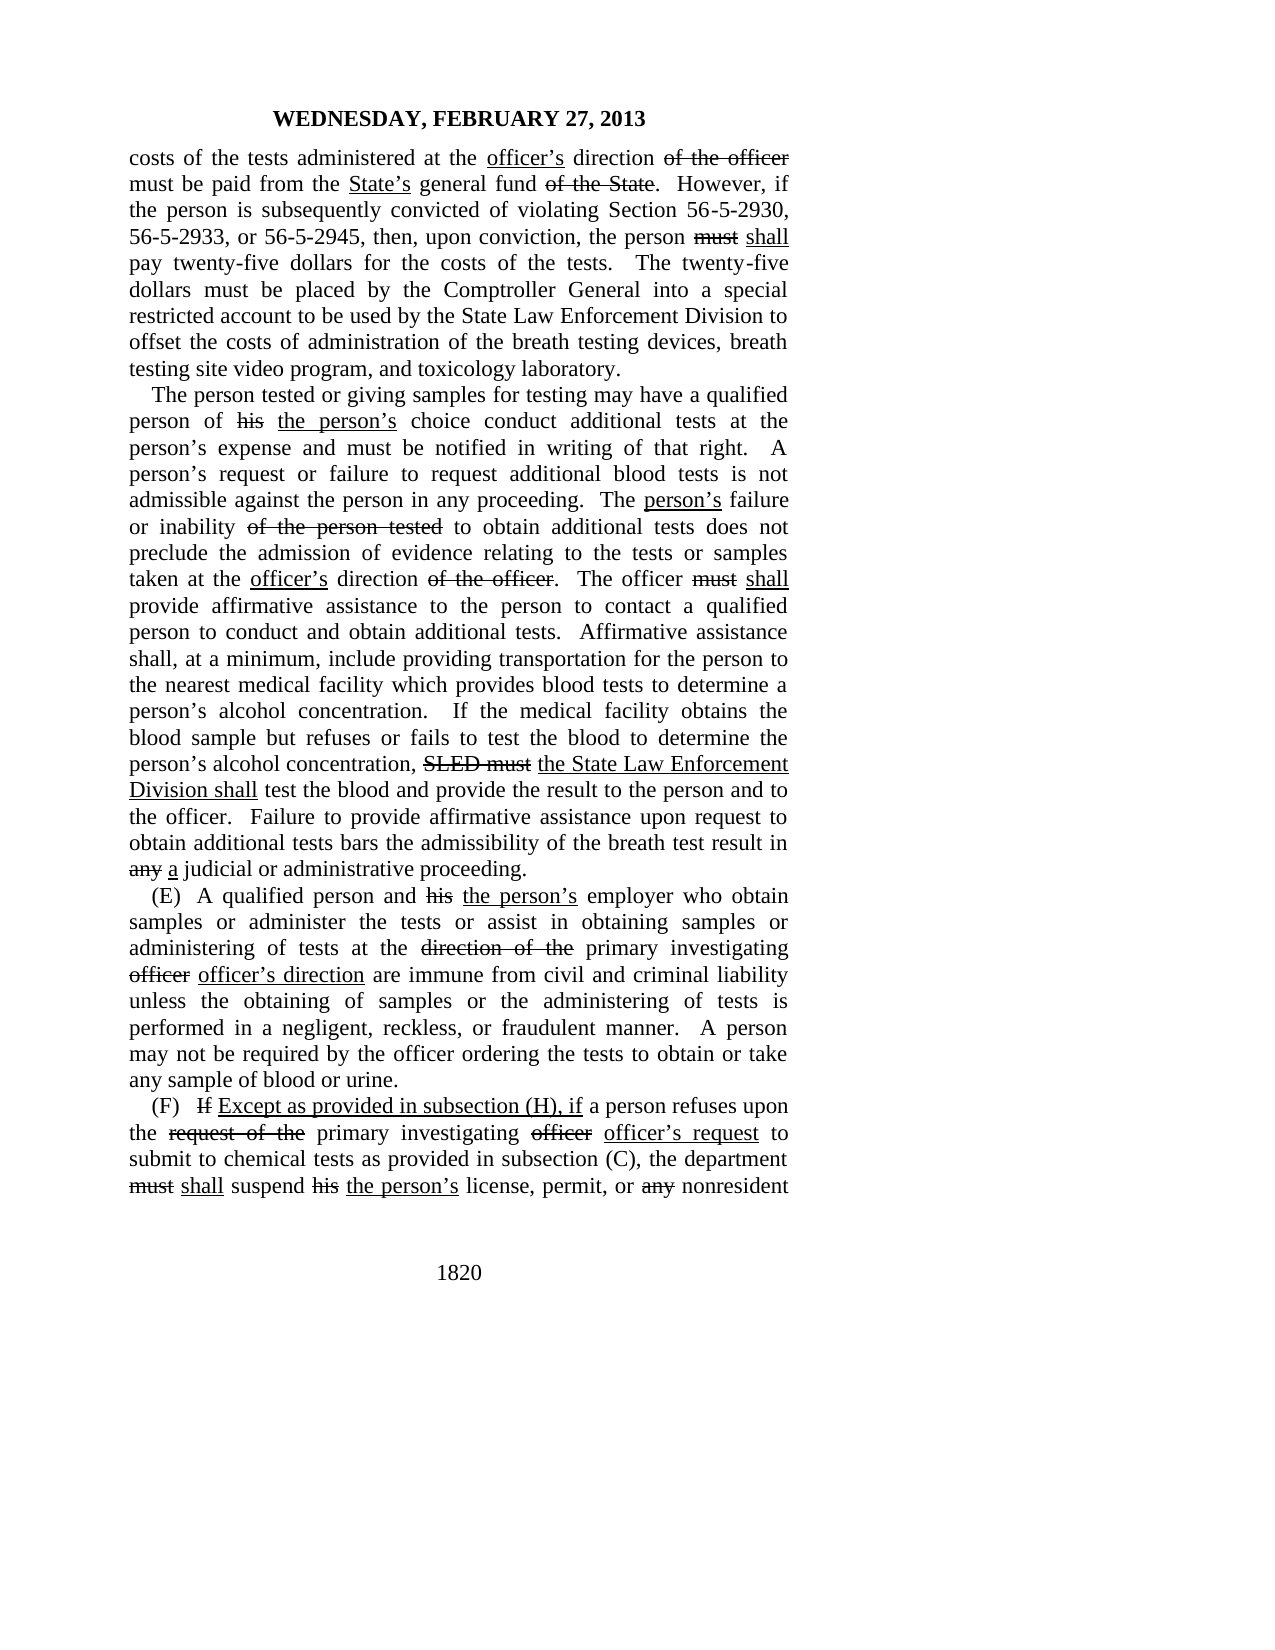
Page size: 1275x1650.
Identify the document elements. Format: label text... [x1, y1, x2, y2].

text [129, 144, 789, 381]
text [129, 1093, 789, 1198]
text The person tested or giving samples for testing may have a qualified person of his the person’s choice conduct additional tests at the person’s expense and must be notified in writing of that right. A person’s request or failure to request additional blood tests is not admissible against the person in any proceeding. The person’s failure or inability of the person tested to obtain additional tests does not preclude the admission of evidence relating to the tests or samples taken at the officer’s direction of the officer. The officer must shall provide affirmative assistance to the person to contact a qualified person to conduct and obtain additional tests. Affirmative assistance shall, at a minimum, include providing transportation for the person to the nearest medical facility which provides blood tests to determine a person’s alcohol concentration. If the medical facility obtains the blood sample but refuses or fails to test the blood to determine the person’s alcohol concentration, SLED must the State Law Enforcement Division shall test the blood and provide the result to the person and to the officer. Failure to provide affirmative assistance upon request to obtain additional tests bars the admissibility of the breath test result in any a judicial or administrative proceeding. [129, 381, 789, 882]
text (E) A qualified person and his the person’s employer who obtain samples or administer the tests or assist in obtaining samples or administering of tests at the direction of the primary investigating officer officer’s direction are immune from civil and criminal liability unless the obtaining of samples or the administering of tests is performed in a negligent, reckless, or fraudulent manner. A person may not be required by the officer ordering the tests to obtain or take any sample of blood or urine. [129, 882, 789, 1093]
